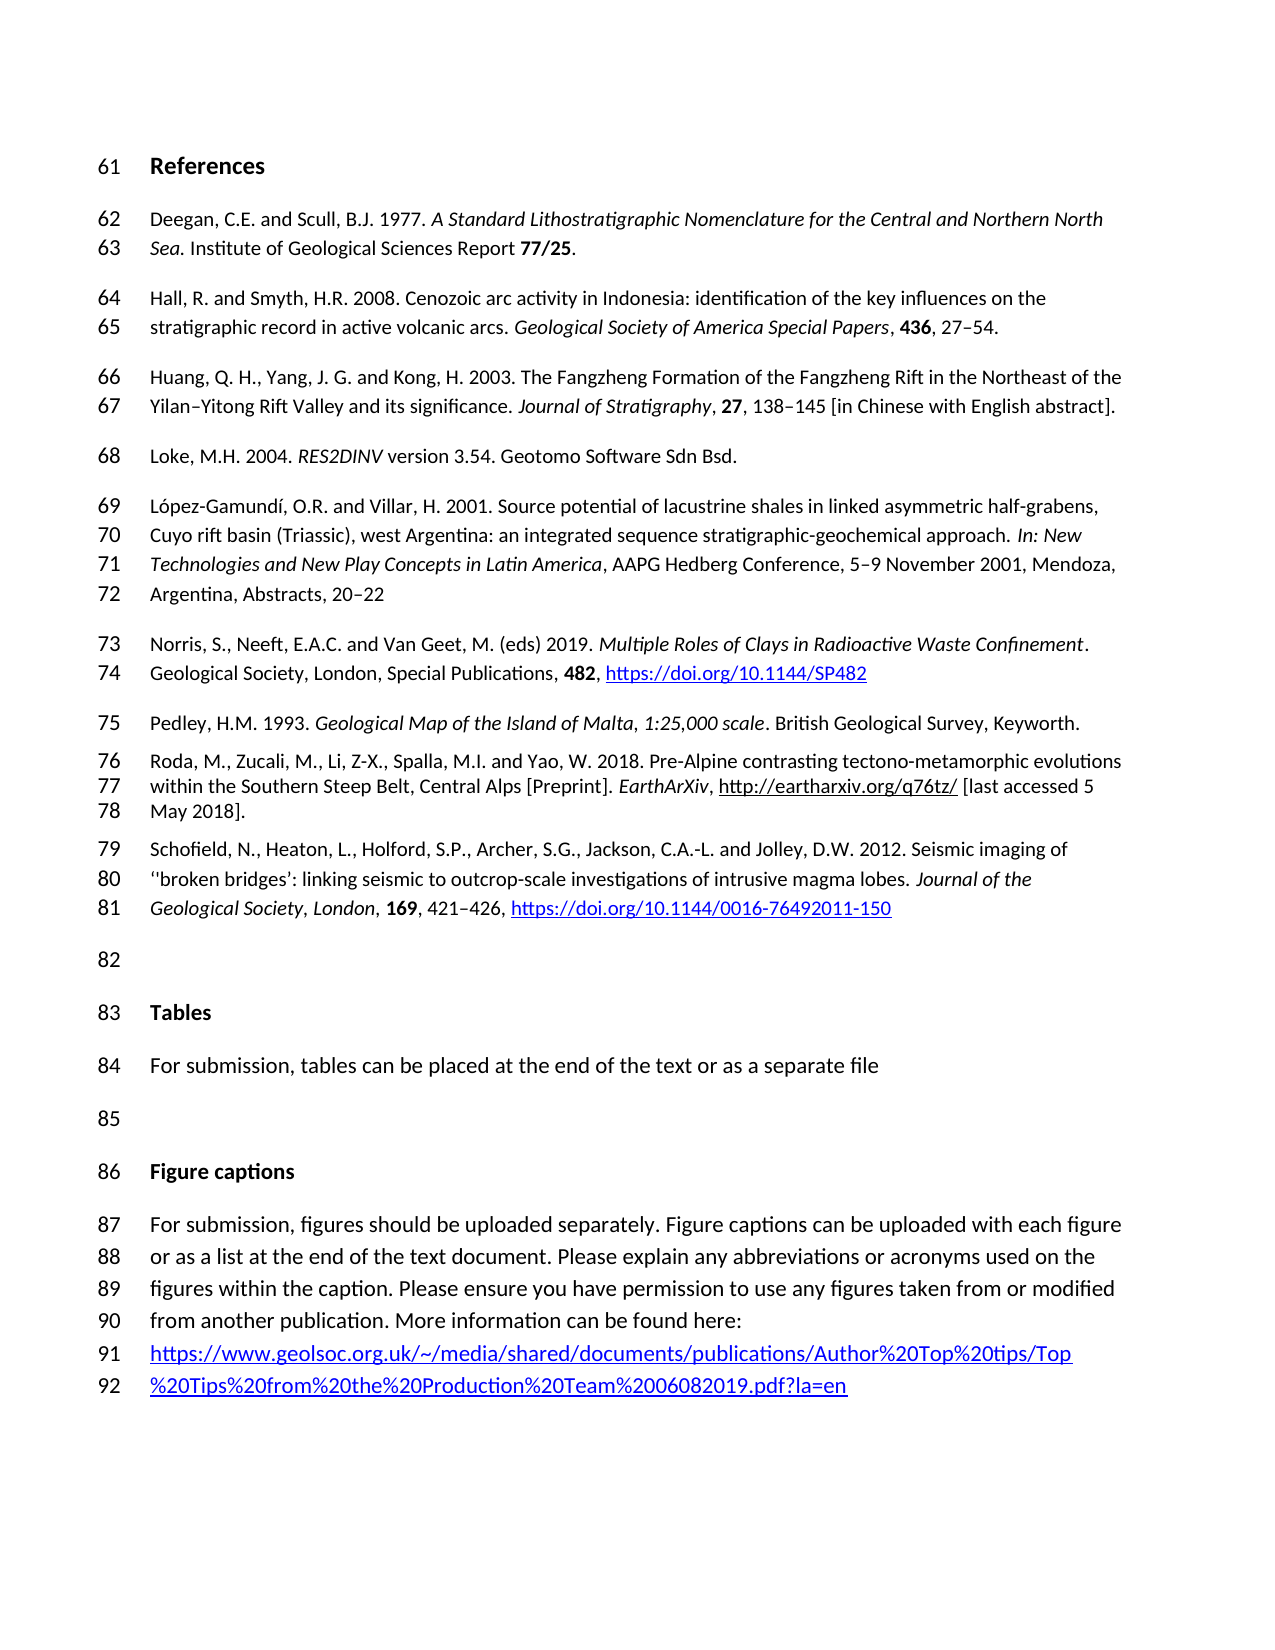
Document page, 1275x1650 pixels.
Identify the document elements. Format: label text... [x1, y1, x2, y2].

text Deegan, C.E. and Scull, B.J. 1977. A Standard Lithostratigraphic Nomenclature for the Central and Northern North Sea. Institute of Geological Sciences Report 77/25. [150, 206, 1125, 260]
text Roda, M., Zucali, M., Li, Z-X., Spalla, M.I. and Yao, W. 2018. Pre-Alpine contrasting tectono-metamorphic evolutions within the Southern Steep Belt, Central Alps [Preprint]. EarthArXiv, http://eartharxiv.org/q76tz/ [last accessed 5 May 2018]. [150, 748, 1125, 824]
text Huang, Q. H., Yang, J. G. and Kong, H. 2003. The Fangzheng Formation of the Fangzheng Rift in the Northeast of the Yilan–Yitong Rift Valley and its significance. Journal of Stratigraphy, 27, 138–145 [in Chinese with English abstract]. [150, 364, 1125, 419]
text Tables [150, 998, 1125, 1026]
text References [150, 150, 1125, 181]
text For submission, tables can be placed at the end of the text or as a separate file [150, 1051, 1125, 1079]
text Norris, S., Neeft, E.A.C. and Van Geet, M. (eds) 2019. Multiple Roles of Clays in Radioactive Waste Confinement. Geological Society, London, Special Publications, 482, https://doi.org/10.1144/SP482 [150, 631, 1125, 685]
text Pedley, H.M. 1993. Geological Map of the Island of Malta, 1:25,000 scale. British Geological Survey, Keyworth. [150, 710, 1125, 735]
text Schofield, N., Heaton, L., Holford, S.P., Archer, S.G., Jackson, C.A.-L. and Jolley, D.W. 2012. Seismic imaging of ‘'broken bridges’: linking seismic to outcrop-scale investigations of intrusive magma lobes. Journal of the Geological Society, London, 169, 421–426, https://doi.org/10.1144/0016-76492011-150 [150, 837, 1125, 920]
text Figure captions [150, 1157, 1125, 1185]
text For submission, figures should be uploaded separately. Figure captions can be uploaded with each figure or as a list at the end of the text document. Please explain any abbreviations or acronyms used on the figures within the caption. Please ensure you have permission to use any figures taken from or modified from another publication. More information can be found here: https://www.geolsoc.org.uk/~/media/shared/documents/publications/Author%20Top%20tips/Top%20Tips%20from%20the%20Production%20Team%2006082019.pdf?la=en [150, 1210, 1125, 1399]
text Hall, R. and Smyth, H.R. 2008. Cenozoic arc activity in Indonesia: identification of the key influences on the stratigraphic record in active volcanic arcs. Geological Society of America Special Papers, 436, 27–54. [150, 285, 1125, 339]
text Loke, M.H. 2004. RES2DINV version 3.54. Geotomo Software Sdn Bsd. [150, 443, 1125, 469]
text López-Gamundí, O.R. and Villar, H. 2001. Source potential of lacustrine shales in linked asymmetric half-grabens, Cuyo rift basin (Triassic), west Argentina: an integrated sequence stratigraphic-geochemical approach. In: New Technologies and New Play Concepts in Latin America, AAPG Hedberg Conference, 5–9 November 2001, Mendoza, Argentina, Abstracts, 20–22 [150, 493, 1125, 606]
